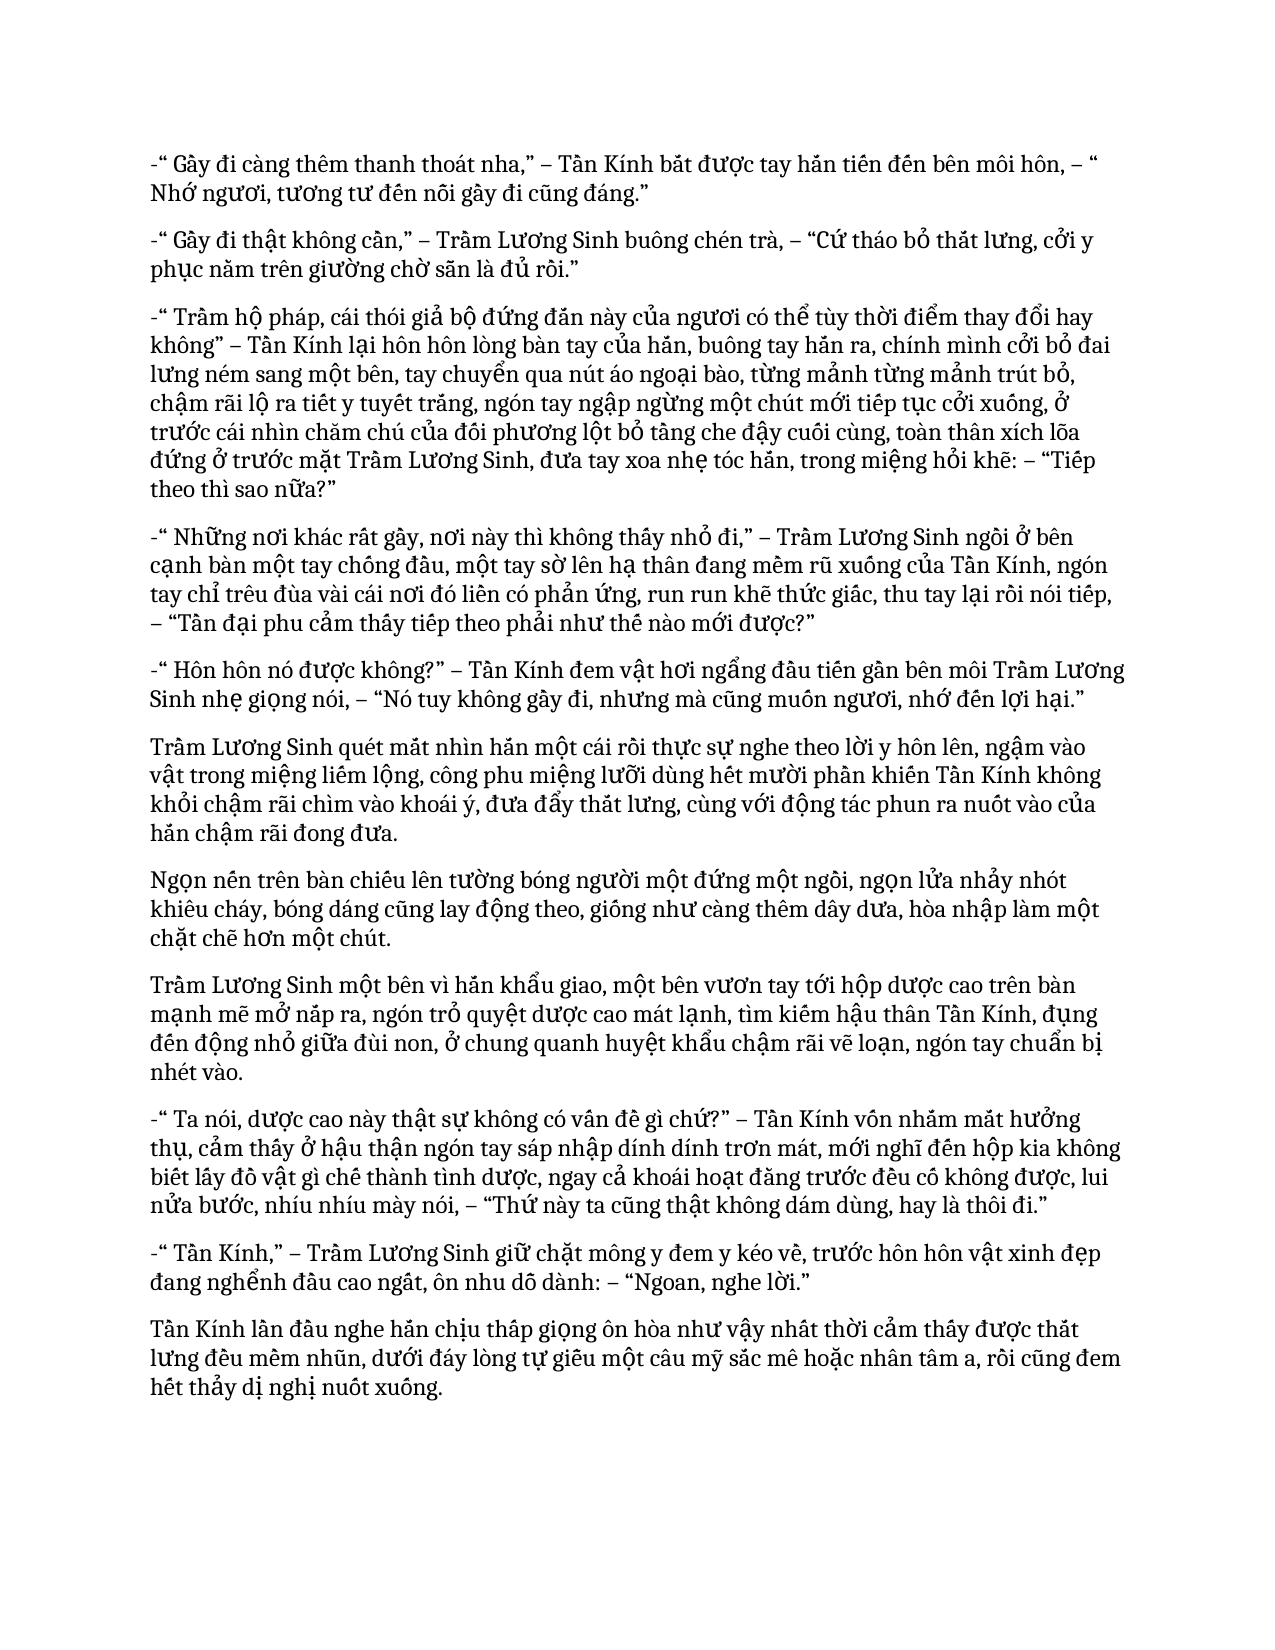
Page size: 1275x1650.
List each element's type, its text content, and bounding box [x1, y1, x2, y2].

text -“ Hôn hôn nó được không?” – Tần Kính đem vật hơi ngẩng đầu tiến gần bên môi Trầm Lương Sinh nhẹ giọng nói, – “Nó tuy không gầy đi, nhưng mà cũng muốn ngươi, nhớ đến lợi hại.” [150, 656, 1125, 714]
text -“ Trầm hộ pháp, cái thói giả bộ đứng đắn này của ngươi có thể tùy thời điểm thay đổi hay không” – Tần Kính lại hôn hôn lòng bàn tay của hắn, buông tay hắn ra, chính mình cởi bỏ đai lưng ném sang một bên, tay chuyển qua nút áo ngoại bào, từng mảnh từng mảnh trút bỏ, chậm rãi lộ ra tiết y tuyết trắng, ngón tay ngập ngừng một chút mới tiếp tục cởi xuống, ở trước cái nhìn chăm chú của đối phương lột bỏ tầng che đậy cuối cùng, toàn thân xích lõa đứng ở trước mặt Trầm Lương Sinh, đưa tay xoa nhẹ tóc hắn, trong miệng hỏi khẽ: – “Tiếp theo thì sao nữa?” [150, 302, 1125, 504]
text Trầm Lương Sinh một bên vì hắn khẩu giao, một bên vươn tay tới hộp dược cao trên bàn mạnh mẽ mở nắp ra, ngón trỏ quyệt dược cao mát lạnh, tìm kiếm hậu thân Tần Kính, đụng đến động nhỏ giữa đùi non, ở chung quanh huyệt khẩu chậm rãi vẽ loạn, ngón tay chuẩn bị nhét vào. [150, 971, 1125, 1086]
text Trầm Lương Sinh quét mắt nhìn hắn một cái rồi thực sự nghe theo lời y hôn lên, ngậm vào vật trong miệng liếm lộng, công phu miệng lưỡi dùng hết mười phần khiến Tần Kính không khỏi chậm rãi chìm vào khoái ý, đưa đẩy thắt lưng, cùng với động tác phun ra nuốt vào của hắn chậm rãi đong đưa. [150, 732, 1125, 847]
text Tần Kính lần đầu nghe hắn chịu thấp giọng ôn hòa như vậy nhất thời cảm thấy được thắt lưng đều mềm nhũn, dưới đáy lòng tự giễu một câu mỹ sắc mê hoặc nhân tâm a, rồi cũng đem hết thảy dị nghị nuốt xuống. [150, 1315, 1125, 1401]
text -“ Gầy đi thật không cần,” – Trầm Lương Sinh buông chén trà, – “Cứ tháo bỏ thắt lưng, cởi y phục nằm trên giường chờ sẵn là đủ rồi.” [150, 226, 1125, 284]
text Ngọn nến trên bàn chiếu lên tường bóng người một đứng một ngồi, ngọn lửa nhảy nhót khiêu cháy, bóng dáng cũng lay động theo, giống như càng thêm dây dưa, hòa nhập làm một chặt chẽ hơn một chút. [150, 866, 1125, 952]
text -“ Những nơi khác rất gầy, nơi này thì không thấy nhỏ đi,” – Trầm Lương Sinh ngồi ở bên cạnh bàn một tay chống đầu, một tay sờ lên hạ thân đang mềm rũ xuống của Tần Kính, ngón tay chỉ trêu đùa vài cái nơi đó liền có phản ứng, run run khẽ thức giấc, thu tay lại rồi nói tiếp, – “Tần đại phu cảm thấy tiếp theo phải như thế nào mới được?” [150, 522, 1125, 637]
text -“ Ta nói, dược cao này thật sự không có vấn đề gì chứ?” – Tần Kính vốn nhắm mắt hưởng thụ, cảm thấy ở hậu thận ngón tay sáp nhập dính dính trơn mát, mới nghĩ đến hộp kia không biết lấy đồ vật gì chế thành tình dược, ngay cả khoái hoạt đằng trước đều cố không được, lui nửa bước, nhíu nhíu mày nói, – “Thứ này ta cũng thật không dám dùng, hay là thôi đi.” [150, 1105, 1125, 1220]
text -“ Gầy đi càng thêm thanh thoát nha,” – Tần Kính bắt được tay hắn tiến đến bên môi hôn, – “ Nhớ ngươi, tương tư đến nỗi gầy đi cũng đáng.” [150, 150, 1125, 207]
text -“ Tần Kính,” – Trầm Lương Sinh giữ chặt mông y đem y kéo về, trước hôn hôn vật xinh đẹp đang nghểnh đầu cao ngất, ôn nhu dỗ dành: – “Ngoan, nghe lời.” [150, 1239, 1125, 1296]
